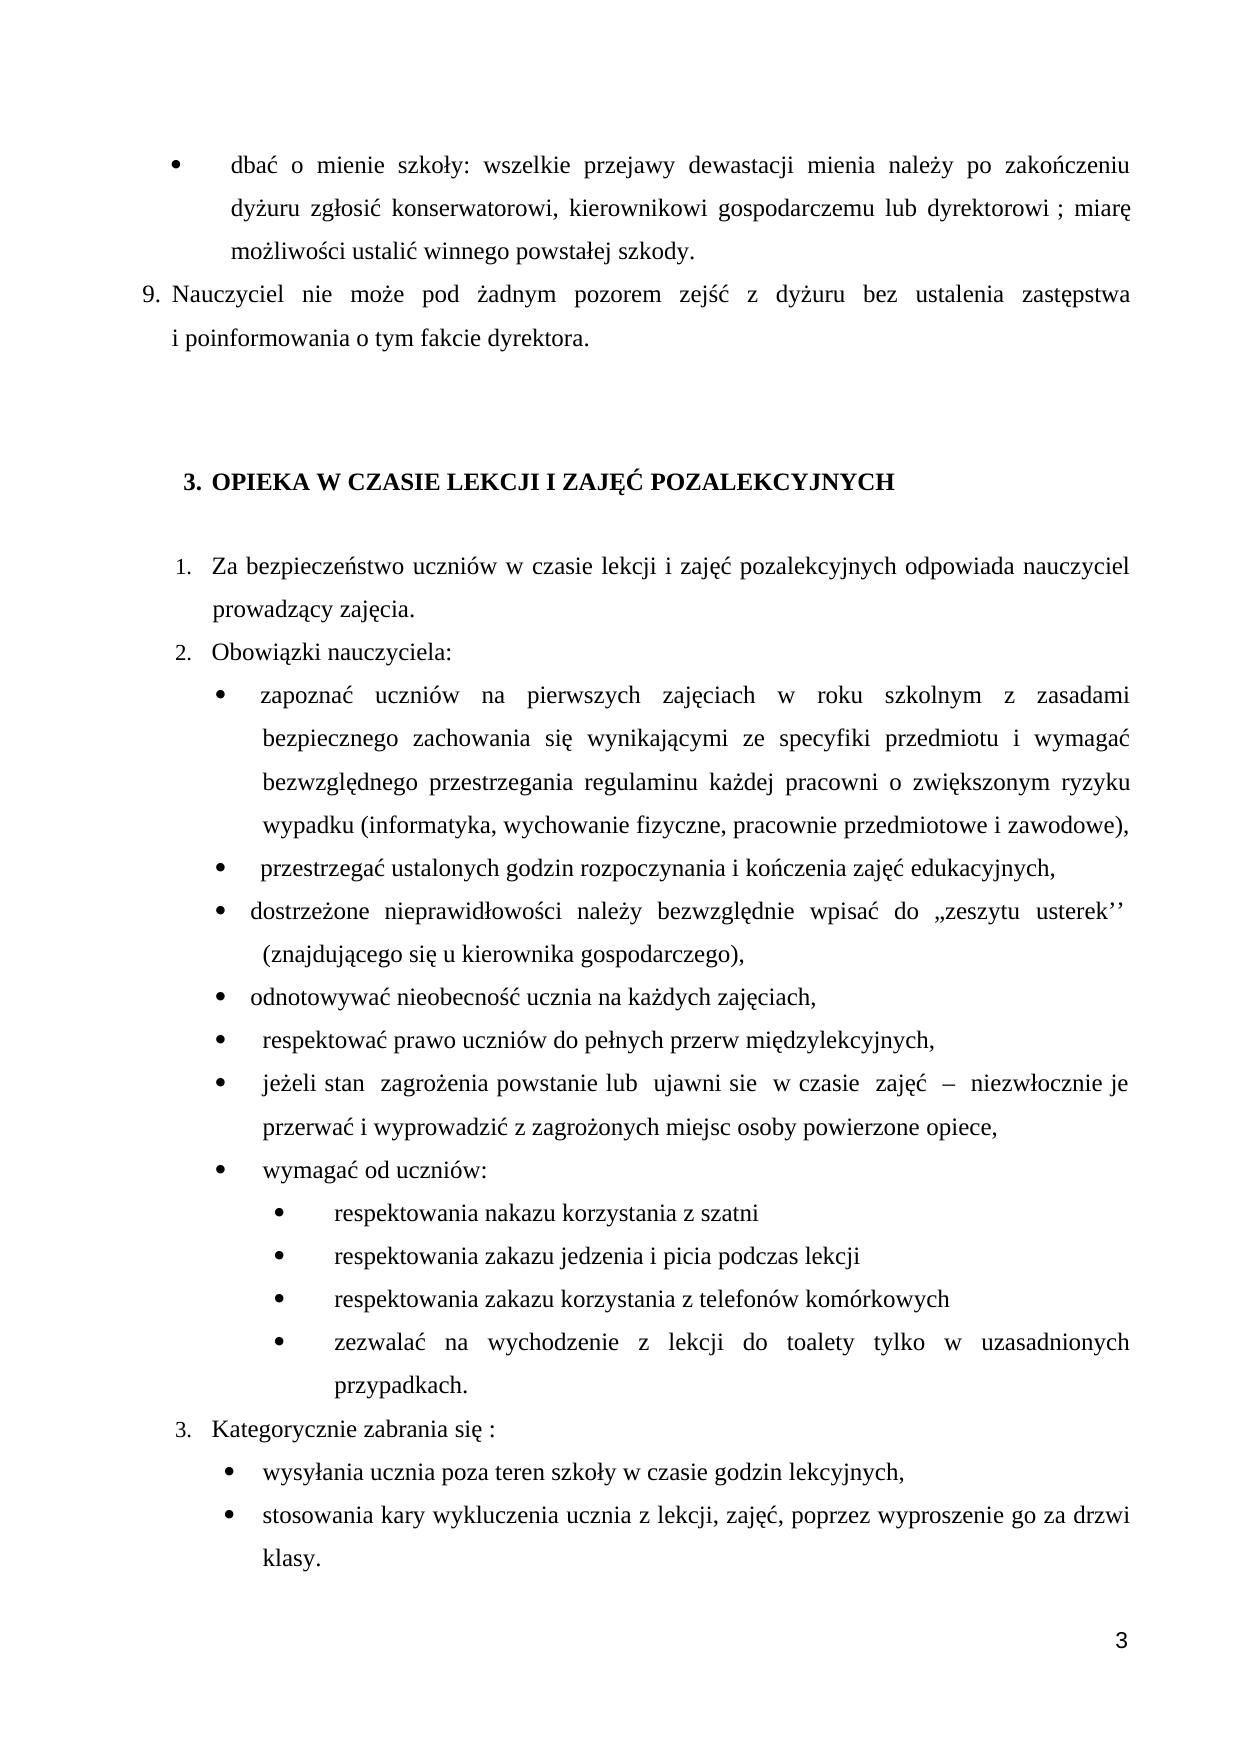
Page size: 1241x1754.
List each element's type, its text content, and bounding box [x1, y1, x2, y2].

subtitle odnotowywać nieobecność ucznia na każdych zajęciach, [216, 982, 1131, 1011]
list Za bezpieczeństwo uczniów w czasie lekcji i zajęć pozalekcyjnych odpowiada nauczyciel prowadzący zajęcia. [175, 551, 1131, 623]
list wysyłania ucznia poza teren szkoły w czasie godzin lekcyjnych, [225, 1457, 1131, 1486]
list zapoznać uczniów na pierwszych zajęciach w roku szkolnym z zasadami bezpiecznego zachowania się wynikającymi ze specyfiki przedmiotu i wymagać bezwzględnego przestrzegania regulaminu każdej pracowni o zwiększonym ryzyku wypadku (informatyka, wychowanie fizyczne, pracownie przedmiotowe i zawodowe), [216, 680, 1131, 838]
subtitle jeżeli stan zagrożenia powstanie lub ujawni sie w czasie zajęć – niezwłocznie je przerwać i wyprowadzić z zagrożonych miejsc osoby powierzone opiece, [216, 1068, 1131, 1140]
subtitle zezwalać na wychodzenie z lekcji do toalety tylko w uzasadnionych przypadkach. [275, 1327, 1131, 1399]
list Nauczyciel nie może pod żadnym pozorem zejść z dyżuru bez ustalenia zastępstwa i poinformowania o tym fakcie dyrektora. [142, 279, 1131, 351]
list dbać o mienie szkoły: wszelkie przejawy dewastacji mienia należy po zakończeniu dyżuru zgłosić konserwatorowi, kierownikowi gospodarczemu lub dyrektorowi ; miarę możliwości ustalić winnego powstałej szkody. [172, 150, 1131, 265]
subtitle respektowania zakazu korzystania z telefonów komórkowych [275, 1284, 1131, 1313]
subtitle OPIEKA W CZASIE LEKCJI I ZAJĘĆ POZALEKCYJNYCH [183, 467, 1128, 496]
subtitle respektowania nakazu korzystania z szatni [275, 1198, 1131, 1227]
list przestrzegać ustalonych godzin rozpoczynania i kończenia zajęć edukacyjnych, [216, 853, 1131, 882]
list Kategorycznie zabrania się : [175, 1414, 1131, 1442]
list stosowania kary wykluczenia ucznia z lekcji, zajęć, poprzez wyproszenie go za drzwi klasy. [225, 1500, 1131, 1572]
list Obowiązki nauczyciela: [175, 637, 1131, 666]
subtitle respektować prawo uczniów do pełnych przerw międzylekcyjnych, [216, 1025, 1131, 1054]
subtitle wymagać od uczniów: [216, 1155, 1131, 1183]
subtitle respektowania zakazu jedzenia i picia podczas lekcji [275, 1241, 1131, 1270]
subtitle dostrzeżone nieprawidłowości należy bezwzględnie wpisać do „zeszytu usterek’’ (znajdującego się u kierownika gospodarczego), [216, 896, 1131, 968]
